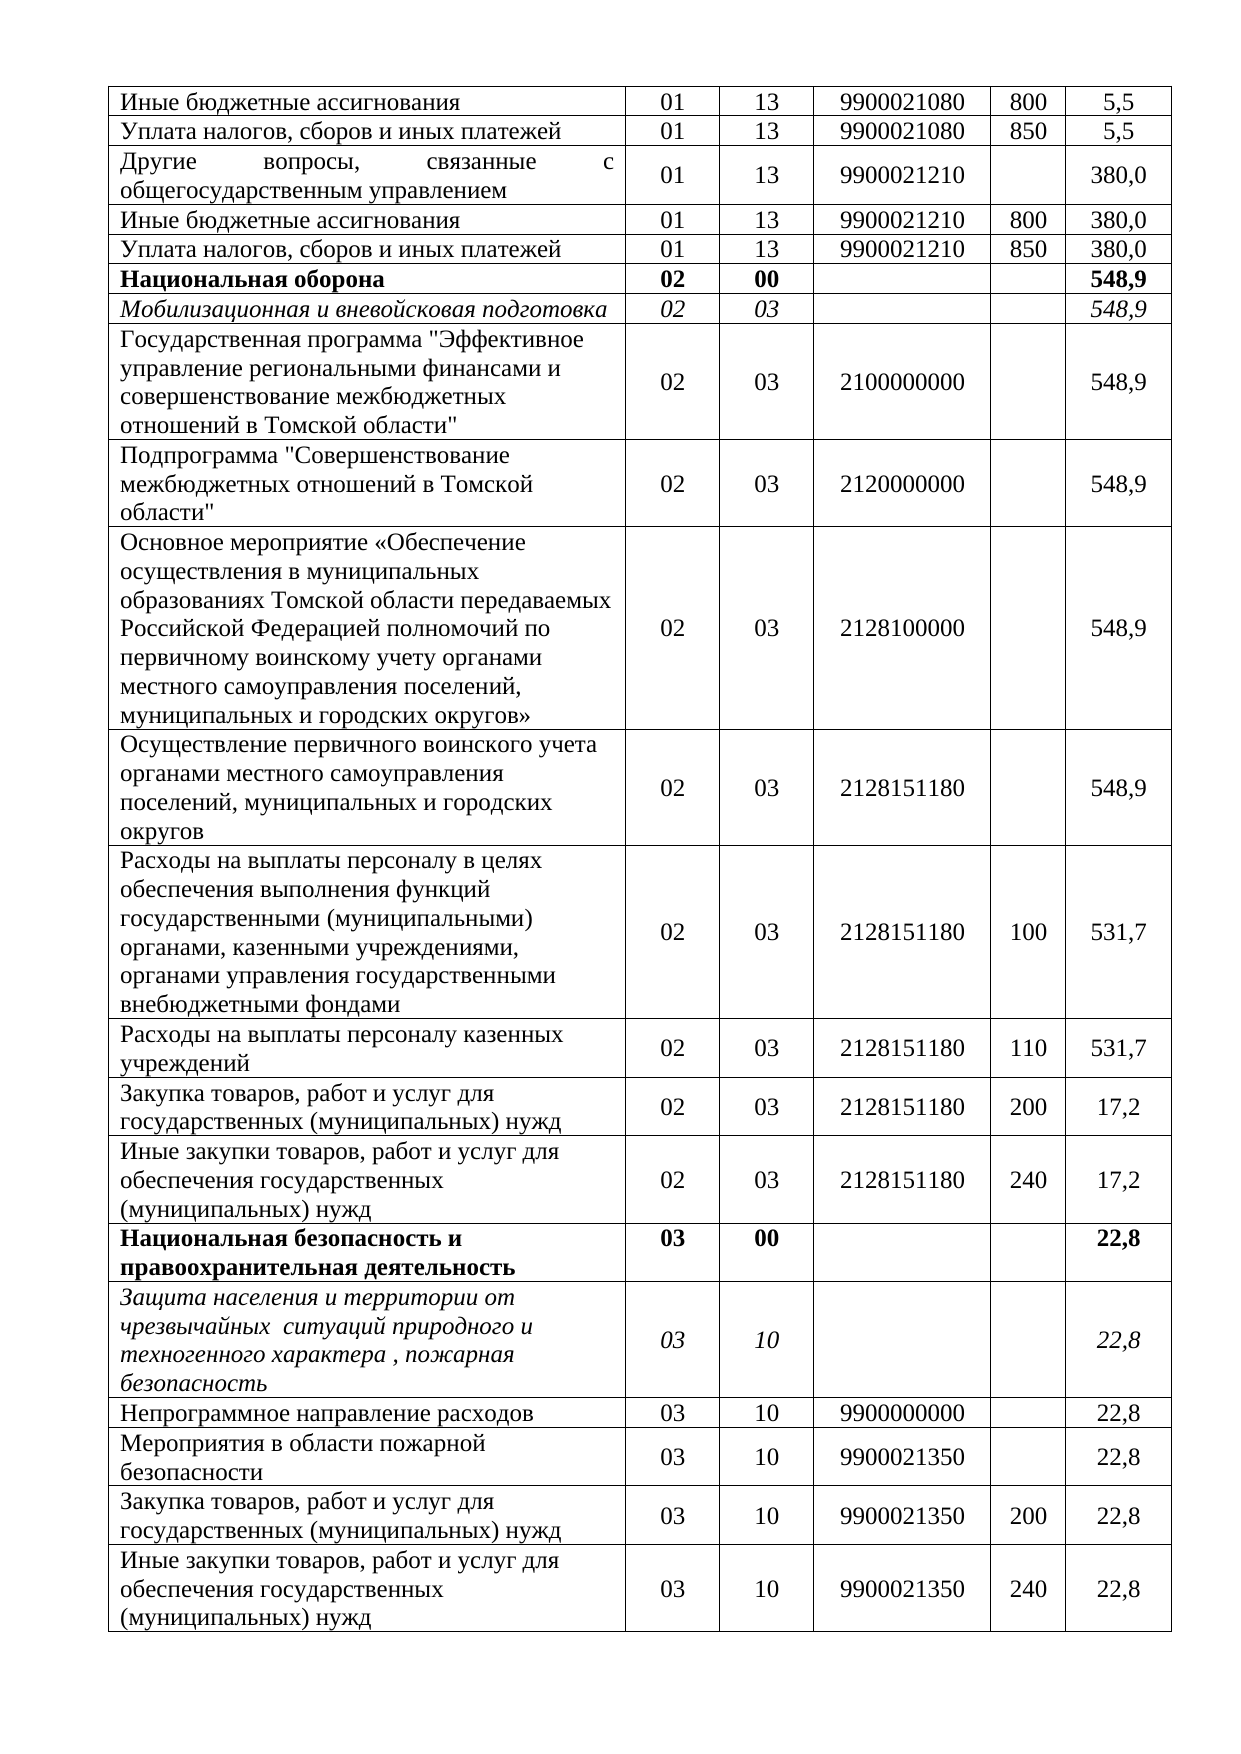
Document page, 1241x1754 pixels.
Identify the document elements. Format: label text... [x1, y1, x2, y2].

table_cell [991, 294, 1065, 323]
table_cell Уплата налогов, сборов и иных платежей [109, 116, 625, 145]
table_cell 380,0 [1066, 205, 1171, 233]
table_cell 548,9 [1066, 440, 1171, 526]
table_cell 9900021210 [814, 146, 990, 204]
table_cell 13 [720, 87, 813, 115]
table_cell 9900000000 [814, 1398, 990, 1427]
table_cell 10 [720, 1486, 813, 1544]
table_cell 22,8 [1066, 1428, 1171, 1485]
table_cell 9900021350 [814, 1486, 990, 1544]
table_cell Закупка товаров, работ и услуг для государственных (муниципальных) нужд [109, 1078, 625, 1135]
table_cell 548,9 [1066, 264, 1171, 293]
table_cell [814, 264, 990, 293]
table_cell 200 [991, 1486, 1065, 1544]
table_cell 240 [991, 1545, 1065, 1631]
table_cell Национальная оборона [109, 264, 625, 293]
table_cell 10 [720, 1282, 813, 1397]
table_cell Государственная программа "Эффективное управление региональными финансами и совершенствование межбюджетных отношений в Томской области" [109, 324, 625, 439]
table_cell 03 [720, 294, 813, 323]
table_cell 22,8 [1066, 1545, 1171, 1631]
table_cell 02 [626, 1136, 719, 1222]
table_cell 22,8 [1066, 1282, 1171, 1397]
table_cell 03 [626, 1545, 719, 1631]
table_cell 10 [720, 1545, 813, 1631]
table_cell 100 [991, 846, 1065, 1018]
table_cell 10 [720, 1428, 813, 1485]
table_cell 240 [991, 1136, 1065, 1222]
table_cell Мероприятия в области пожарной безопасности [109, 1428, 625, 1485]
table_cell 02 [626, 440, 719, 526]
table_cell 9900021210 [814, 235, 990, 263]
table_cell [991, 730, 1065, 844]
table_cell 01 [626, 87, 719, 115]
table_cell 03 [626, 1224, 719, 1281]
table_cell 850 [991, 116, 1065, 145]
table_cell 03 [720, 324, 813, 439]
table_cell 548,9 [1066, 324, 1171, 439]
table_cell 380,0 [1066, 235, 1171, 263]
table_cell Подпрограмма "Совершенствование межбюджетных отношений в Томской области" [109, 440, 625, 526]
table_cell 03 [720, 440, 813, 526]
table_cell Иные бюджетные ассигнования [109, 205, 625, 233]
table_cell Осуществление первичного воинского учета органами местного самоуправления поселений, муниципальных и городских округов [109, 730, 625, 844]
table_cell 9900021350 [814, 1428, 990, 1485]
table_cell 2120000000 [814, 440, 990, 526]
table_cell 13 [720, 205, 813, 233]
table_cell 531,7 [1066, 1019, 1171, 1077]
table_cell 03 [720, 846, 813, 1018]
table_cell 2128151180 [814, 1136, 990, 1222]
table_cell 2128151180 [814, 730, 990, 844]
table_cell 380,0 [1066, 146, 1171, 204]
table_cell 03 [626, 1428, 719, 1485]
table_cell 800 [991, 205, 1065, 233]
table_cell 13 [720, 116, 813, 145]
table_cell Иные закупки товаров, работ и услуг для обеспечения государственных (муниципальных) нужд [109, 1545, 625, 1631]
table_cell 02 [626, 264, 719, 293]
table_cell 01 [626, 116, 719, 145]
table_cell 01 [626, 146, 719, 204]
table_cell 548,9 [1066, 730, 1171, 844]
table_cell [991, 146, 1065, 204]
table_cell 13 [720, 235, 813, 263]
table_cell 01 [626, 235, 719, 263]
table_cell 17,2 [1066, 1078, 1171, 1135]
table_cell 9900021350 [814, 1545, 990, 1631]
table_cell 22,8 [1066, 1398, 1171, 1427]
table_cell [991, 1224, 1065, 1281]
table_cell Основное мероприятие «Обеспечение осуществления в муниципальных образованиях Томской области передаваемых Российской Федерацией полномочий по первичному воинскому учету органами местного самоуправления поселений, муниципальных и городских округов» [109, 527, 625, 728]
table_cell 03 [720, 1019, 813, 1077]
table_cell [814, 1282, 990, 1397]
table_cell Непрограммное направление расходов [109, 1398, 625, 1427]
table_cell 2128151180 [814, 846, 990, 1018]
table_cell [991, 1398, 1065, 1427]
table_cell Защита населения и территории от чрезвычайных ситуаций природного и техногенного характера , пожарная безопасность [109, 1282, 625, 1397]
table_cell Уплата налогов, сборов и иных платежей [109, 235, 625, 263]
table_cell 9900021210 [814, 205, 990, 233]
table_cell 2128151180 [814, 1078, 990, 1135]
table_cell [991, 324, 1065, 439]
table_cell 200 [991, 1078, 1065, 1135]
table_cell 850 [991, 235, 1065, 263]
table_cell 03 [626, 1398, 719, 1427]
table_cell 03 [626, 1486, 719, 1544]
table_cell [991, 1428, 1065, 1485]
table_cell 00 [720, 264, 813, 293]
table_cell Мобилизационная и вневойсковая подготовка [109, 294, 625, 323]
table_cell 02 [626, 1019, 719, 1077]
table_cell 110 [991, 1019, 1065, 1077]
table_cell [991, 264, 1065, 293]
table_cell 02 [626, 294, 719, 323]
table_cell 800 [991, 87, 1065, 115]
table_cell 548,9 [1066, 294, 1171, 323]
table_cell Расходы на выплаты персоналу казенных учреждений [109, 1019, 625, 1077]
table_cell 00 [720, 1224, 813, 1281]
table_cell Национальная безопасность и правоохранительная деятельность [109, 1224, 625, 1281]
table_cell 2128151180 [814, 1019, 990, 1077]
table_cell 02 [626, 730, 719, 844]
table_cell 02 [626, 527, 719, 728]
table_cell [814, 294, 990, 323]
table_cell 2100000000 [814, 324, 990, 439]
table_cell 9900021080 [814, 116, 990, 145]
table_cell 22,8 [1066, 1486, 1171, 1544]
table_cell Расходы на выплаты персоналу в целях обеспечения выполнения функций государственными (муниципальными) органами, казенными учреждениями, органами управления государственными внебюджетными фондами [109, 846, 625, 1018]
table_cell 03 [720, 730, 813, 844]
table_cell 02 [626, 1078, 719, 1135]
table_cell 10 [720, 1398, 813, 1427]
table_cell 5,5 [1066, 87, 1171, 115]
table_cell 02 [626, 846, 719, 1018]
table_cell 01 [626, 205, 719, 233]
table_cell 03 [720, 1136, 813, 1222]
table_cell 13 [720, 146, 813, 204]
table_cell Закупка товаров, работ и услуг для государственных (муниципальных) нужд [109, 1486, 625, 1544]
table_cell Другие вопросы, связанные с общегосударственным управлением [109, 146, 625, 204]
table_cell 9900021080 [814, 87, 990, 115]
table_cell 03 [720, 527, 813, 728]
table_cell 548,9 [1066, 527, 1171, 728]
table_cell 17,2 [1066, 1136, 1171, 1222]
table_cell 02 [626, 324, 719, 439]
table_cell 03 [626, 1282, 719, 1397]
table_cell [991, 440, 1065, 526]
table_cell [991, 1282, 1065, 1397]
table_cell Иные закупки товаров, работ и услуг для обеспечения государственных (муниципальных) нужд [109, 1136, 625, 1222]
table_cell [991, 527, 1065, 728]
table_cell 2128100000 [814, 527, 990, 728]
table_cell Иные бюджетные ассигнования [109, 87, 625, 115]
table_cell 22,8 [1066, 1224, 1171, 1281]
table_cell [814, 1224, 990, 1281]
table_cell 5,5 [1066, 116, 1171, 145]
table_cell 531,7 [1066, 846, 1171, 1018]
table_cell 03 [720, 1078, 813, 1135]
